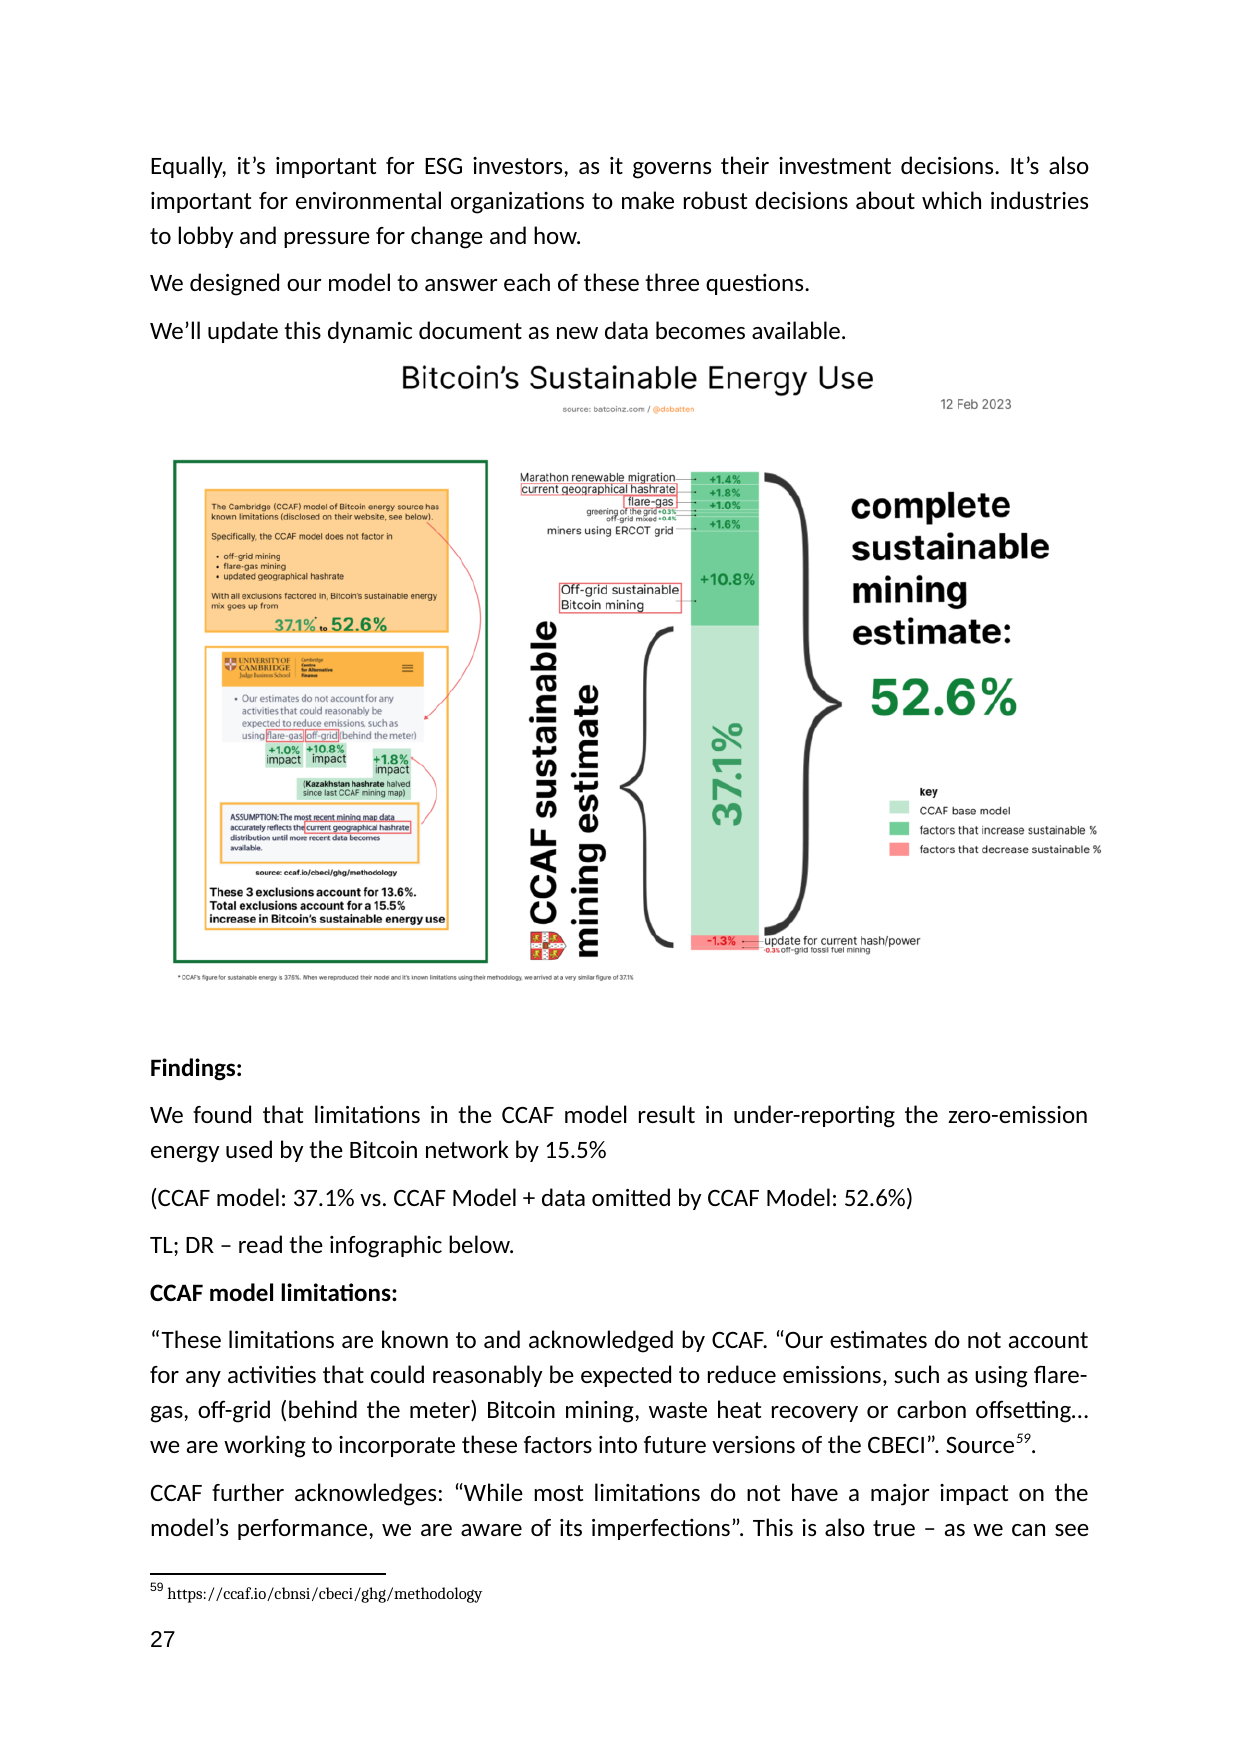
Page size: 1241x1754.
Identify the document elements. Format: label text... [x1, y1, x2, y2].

text “These limitations are known to and acknowledged by CCAF. “Our estimates do not account for any activities that could reasonably be expected to reduce emissions, such as using flare-gas, off-grid (behind the meter) Bitcoin mining, waste heat recovery or carbon offsetting… we are working to incorporate these factors into future versions of the CBECI”. Source. [150, 1325, 1090, 1460]
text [150, 1477, 1090, 1543]
text We designed our model to answer each of these three questions. [150, 267, 1090, 298]
text (CCAF model: 37.1% vs. CCAF Model + data omitted by CCAF Model: 52.6%) [150, 1182, 1090, 1213]
text We found that limitations in the CCAF model result in under-reporting the zero-emission energy used by the Bitcoin network by 15.5% [150, 1100, 1090, 1165]
text CCAF model limitations: [150, 1277, 1090, 1308]
text We’ll update this dynamic document as new data becomes available. [150, 315, 1090, 346]
text Findings: [150, 1052, 1090, 1083]
text Equally, it’s important for ESG investors, as it governs their investment decisions. It’s also important for environmental organizations to make robust decisions about which industries to lobby and pressure for change and how. [150, 150, 1090, 251]
picture [158, 361, 1104, 984]
text TL; DR – read the infographic below. [150, 1230, 1090, 1260]
